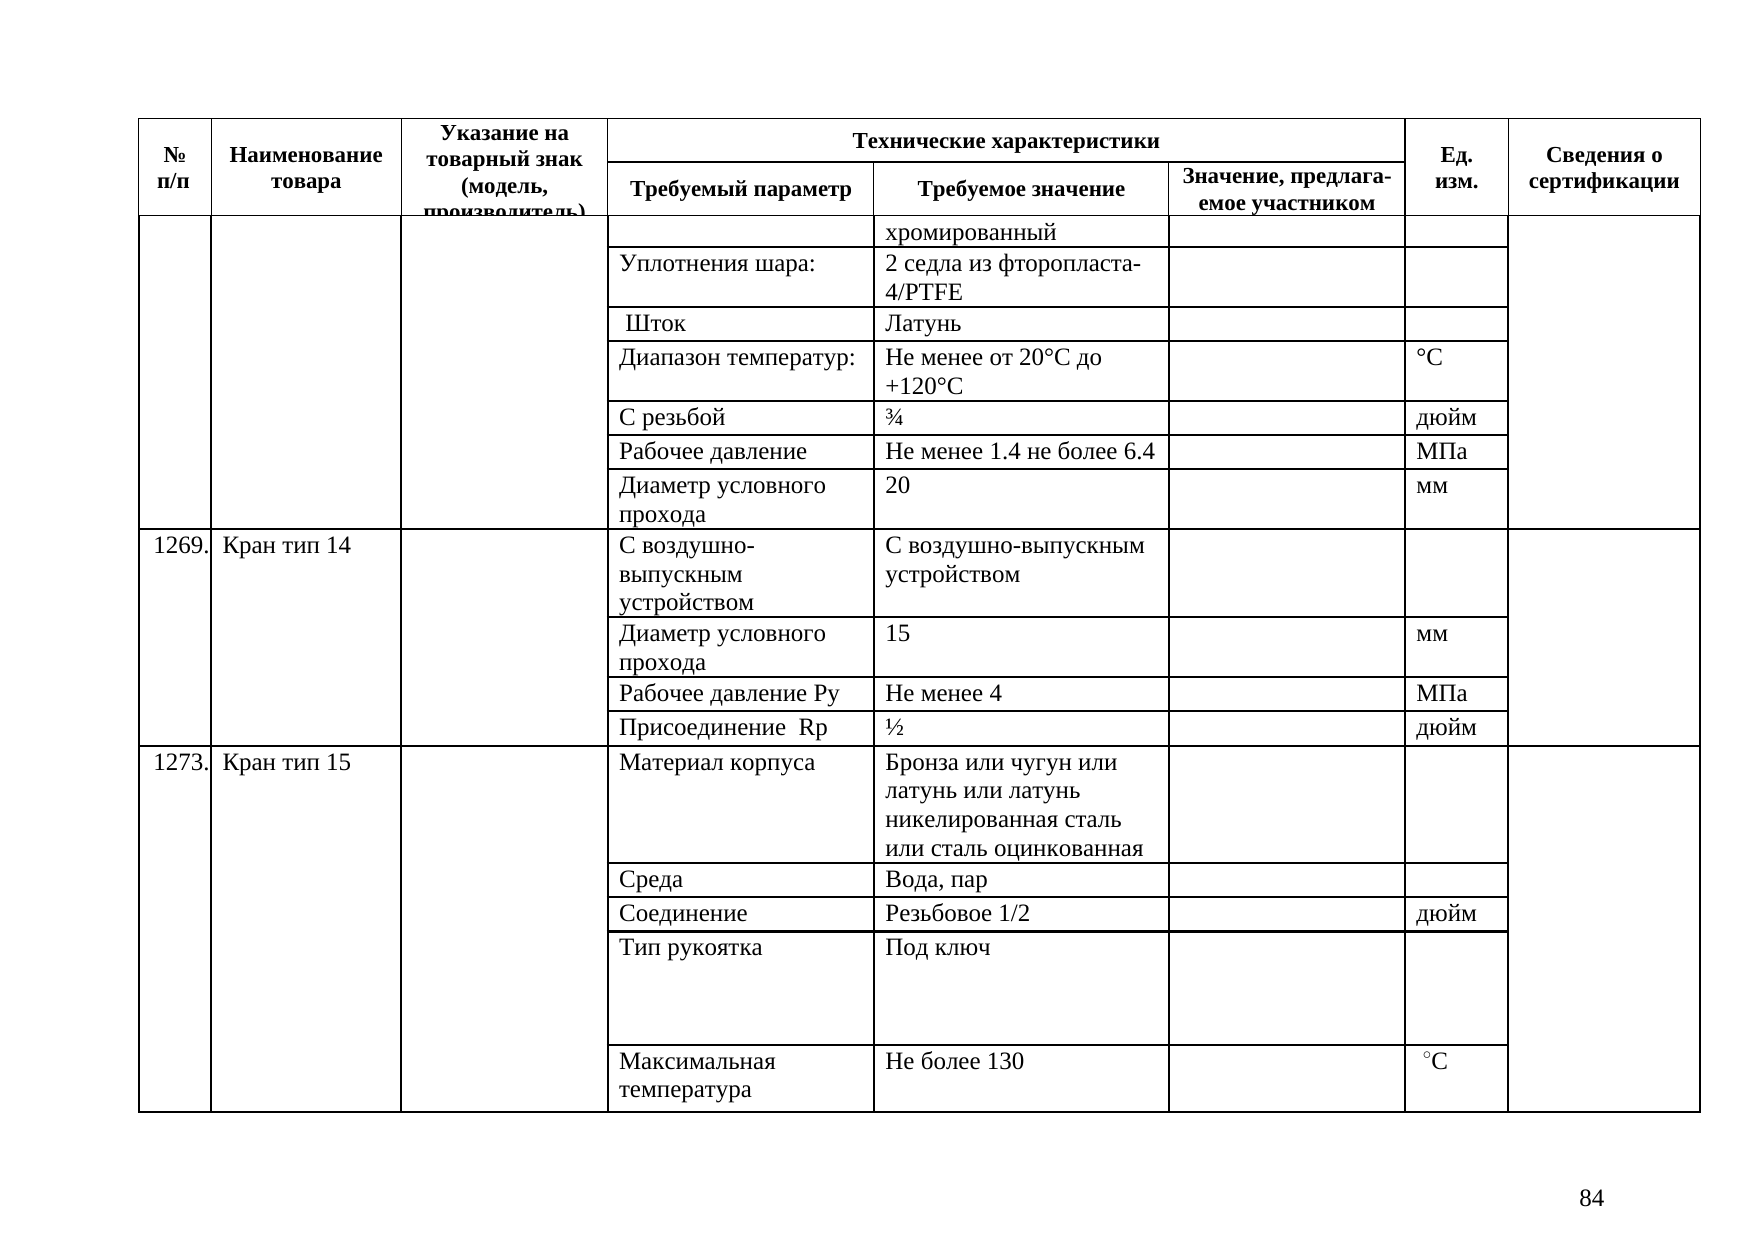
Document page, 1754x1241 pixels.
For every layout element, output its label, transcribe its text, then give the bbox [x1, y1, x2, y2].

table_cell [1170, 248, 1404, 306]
table_header Технические характеристики [608, 119, 1404, 161]
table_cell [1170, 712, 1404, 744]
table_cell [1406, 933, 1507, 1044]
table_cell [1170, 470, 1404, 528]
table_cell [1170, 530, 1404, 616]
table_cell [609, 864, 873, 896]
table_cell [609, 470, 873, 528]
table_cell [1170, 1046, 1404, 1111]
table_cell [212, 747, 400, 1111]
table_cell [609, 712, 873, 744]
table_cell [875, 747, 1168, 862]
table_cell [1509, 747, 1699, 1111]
table_cell Требуемое значение [874, 163, 1168, 215]
table_cell Значение, предлага-емое участником [1169, 163, 1404, 215]
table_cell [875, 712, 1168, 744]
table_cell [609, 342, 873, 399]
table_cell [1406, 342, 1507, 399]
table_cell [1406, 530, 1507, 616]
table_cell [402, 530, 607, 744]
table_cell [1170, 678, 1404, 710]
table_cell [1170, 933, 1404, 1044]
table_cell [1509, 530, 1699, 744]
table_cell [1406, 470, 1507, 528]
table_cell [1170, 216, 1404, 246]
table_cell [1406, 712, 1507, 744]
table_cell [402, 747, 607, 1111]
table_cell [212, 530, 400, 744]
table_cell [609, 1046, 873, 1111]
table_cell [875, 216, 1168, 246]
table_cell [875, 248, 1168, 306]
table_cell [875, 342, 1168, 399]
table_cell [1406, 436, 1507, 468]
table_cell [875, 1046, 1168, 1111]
table_header Сведения о сертификации [1509, 119, 1700, 215]
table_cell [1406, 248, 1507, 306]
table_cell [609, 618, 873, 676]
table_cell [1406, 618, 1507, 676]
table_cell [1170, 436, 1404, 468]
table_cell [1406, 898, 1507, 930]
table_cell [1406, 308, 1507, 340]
table_header Указание на товарный знак (модель, производитель) [402, 119, 607, 215]
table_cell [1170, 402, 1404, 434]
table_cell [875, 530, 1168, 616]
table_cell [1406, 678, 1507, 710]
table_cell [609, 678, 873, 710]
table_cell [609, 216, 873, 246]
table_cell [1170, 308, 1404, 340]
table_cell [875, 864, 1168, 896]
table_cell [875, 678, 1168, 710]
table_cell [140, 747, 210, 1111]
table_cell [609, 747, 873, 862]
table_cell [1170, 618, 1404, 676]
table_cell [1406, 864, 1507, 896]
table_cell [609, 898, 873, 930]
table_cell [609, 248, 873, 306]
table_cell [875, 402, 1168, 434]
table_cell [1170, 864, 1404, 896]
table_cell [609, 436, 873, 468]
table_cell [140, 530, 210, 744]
table_header Ед. изм. [1406, 119, 1508, 215]
table_header № п/п [139, 119, 211, 215]
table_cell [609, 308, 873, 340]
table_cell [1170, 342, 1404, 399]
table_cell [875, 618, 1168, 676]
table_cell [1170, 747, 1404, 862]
table_header Наименование товара [212, 119, 401, 215]
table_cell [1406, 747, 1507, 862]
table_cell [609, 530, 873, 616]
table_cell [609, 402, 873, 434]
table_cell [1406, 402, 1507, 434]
table_cell Требуемый параметр [608, 163, 873, 215]
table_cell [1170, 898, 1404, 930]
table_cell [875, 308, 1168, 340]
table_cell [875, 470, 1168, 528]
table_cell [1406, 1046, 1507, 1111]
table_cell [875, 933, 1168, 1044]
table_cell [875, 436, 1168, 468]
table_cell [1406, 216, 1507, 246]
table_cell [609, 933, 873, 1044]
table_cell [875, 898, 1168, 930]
